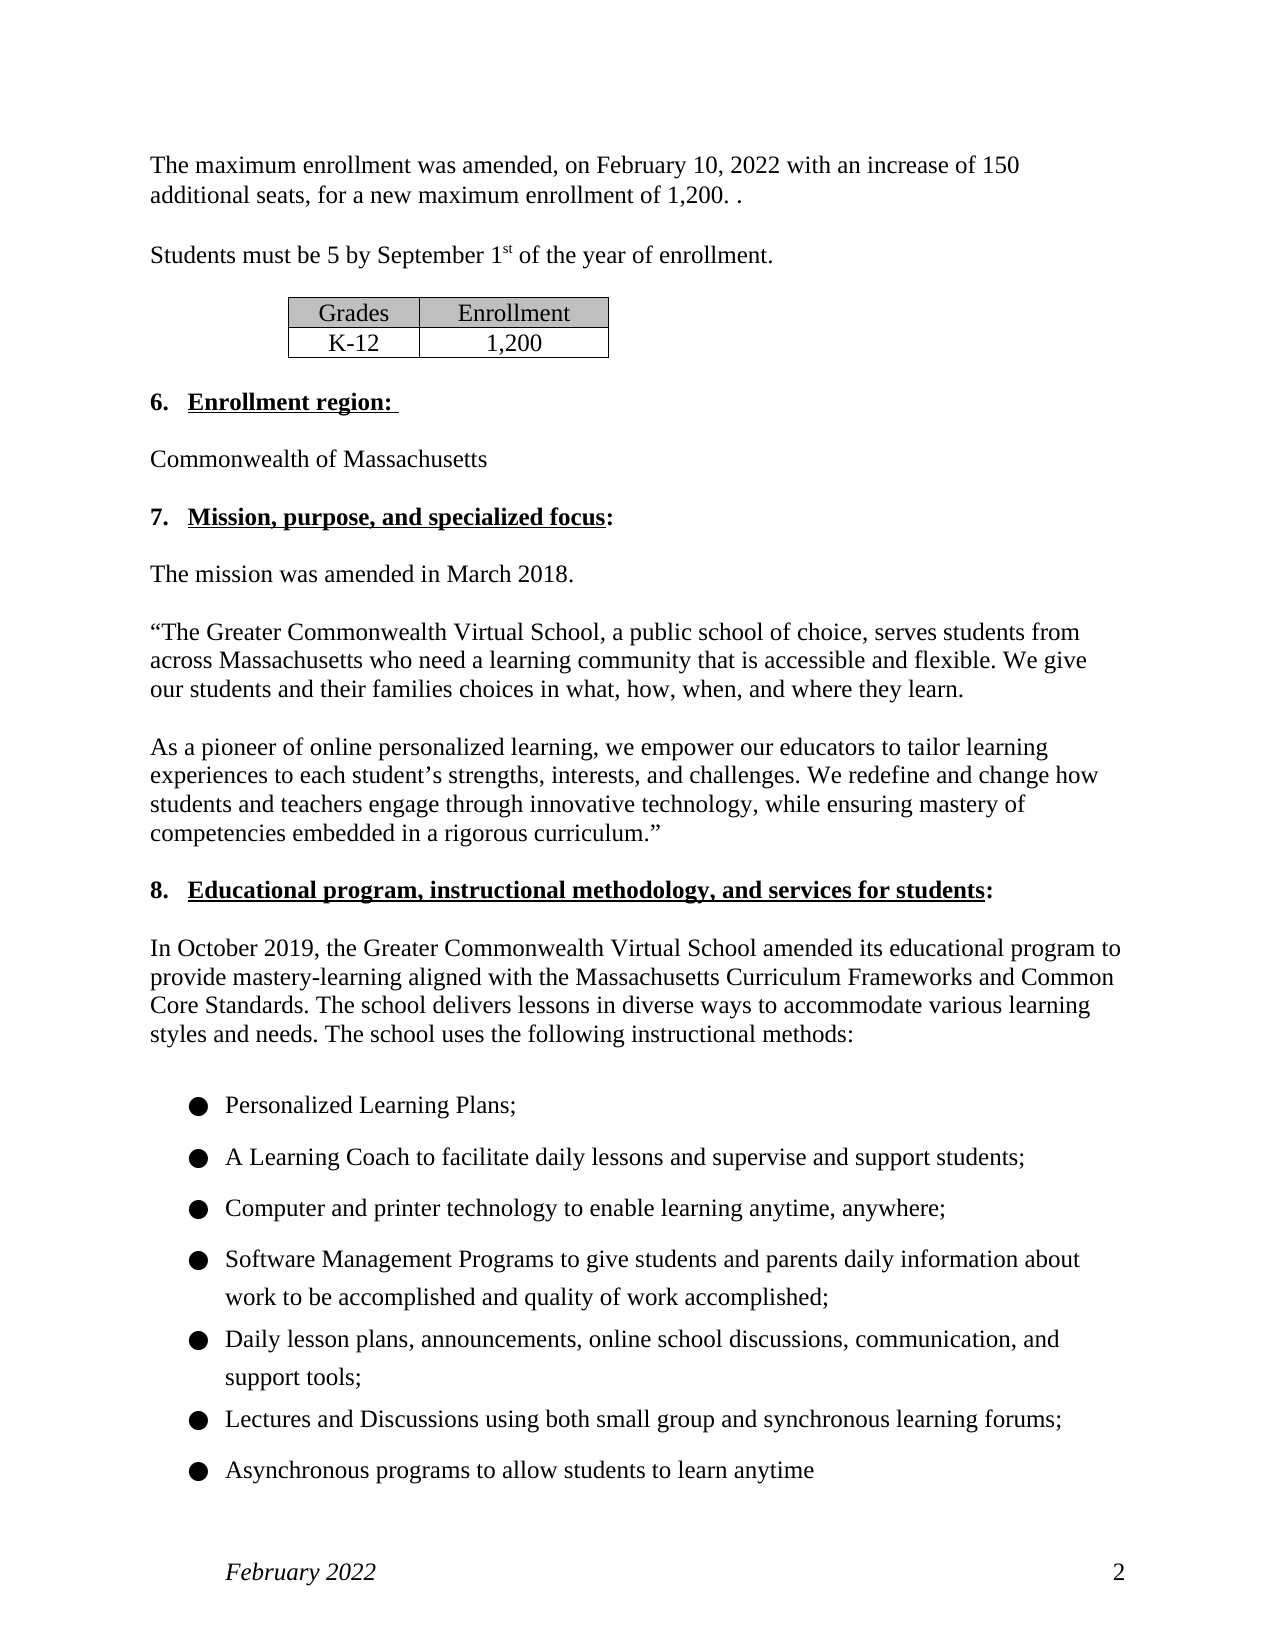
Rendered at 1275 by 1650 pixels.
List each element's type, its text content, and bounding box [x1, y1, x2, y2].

text Commonwealth of Massachusetts [150, 444, 1125, 473]
text The maximum enrollment was amended, on February 10, 2022 with an increase of 150 additional seats, for a new maximum enrollment of 1,200. . [150, 150, 1125, 209]
table_cell K-12 [289, 328, 419, 357]
list A Learning Coach to facilitate daily lessons and supervise and support students; [187, 1128, 1117, 1179]
list Daily lesson plans, announcements, online school discussions, communication, and support tools; [187, 1310, 1117, 1390]
table_header Enrollment [420, 298, 608, 327]
list Computer and printer technology to enable learning anytime, anywhere; [187, 1179, 1117, 1230]
text “The Greater Commonwealth Virtual School, a public school of choice, serves students from across Massachusetts who need a learning community that is accessible and flexible. We give our students and their families choices in what, how, when, and where they learn. [150, 617, 1125, 703]
list Personalized Learning Plans; [187, 1077, 1117, 1128]
list Software Management Programs to give students and parents daily information about work to be accomplished and quality of work accomplished; [187, 1230, 1117, 1310]
list Enrollment region: [150, 387, 1125, 415]
list Mission, purpose, and specialized focus: [150, 502, 1125, 530]
table_cell 1,200 [420, 328, 608, 357]
text In October 2019, the Greater Commonwealth Virtual School amended its educational program to provide mastery-learning aligned with the Massachusetts Curriculum Frameworks and Common Core Standards. The school delivers lessons in diverse ways to accommodate various learning styles and needs. The school uses the following instructional methods: [150, 933, 1125, 1048]
list Educational program, instructional methodology, and services for students: [150, 875, 1125, 904]
list Asynchronous programs to allow students to learn anytime [187, 1442, 1117, 1493]
table_header Grades [289, 298, 419, 327]
text Students must be 5 by September 1st of the year of enrollment. [150, 240, 1125, 268]
text As a pioneer of online personalized learning, we empower our educators to tailor learning experiences to each student’s strengths, interests, and challenges. We redefine and change how students and teachers engage through innovative technology, while ensuring mastery of competencies embedded in a rigorous curriculum.” [150, 732, 1125, 847]
text The mission was amended in March 2018 [150, 559, 1125, 588]
list Lectures and Discussions using both small group and synchronous learning forums; [187, 1390, 1117, 1442]
